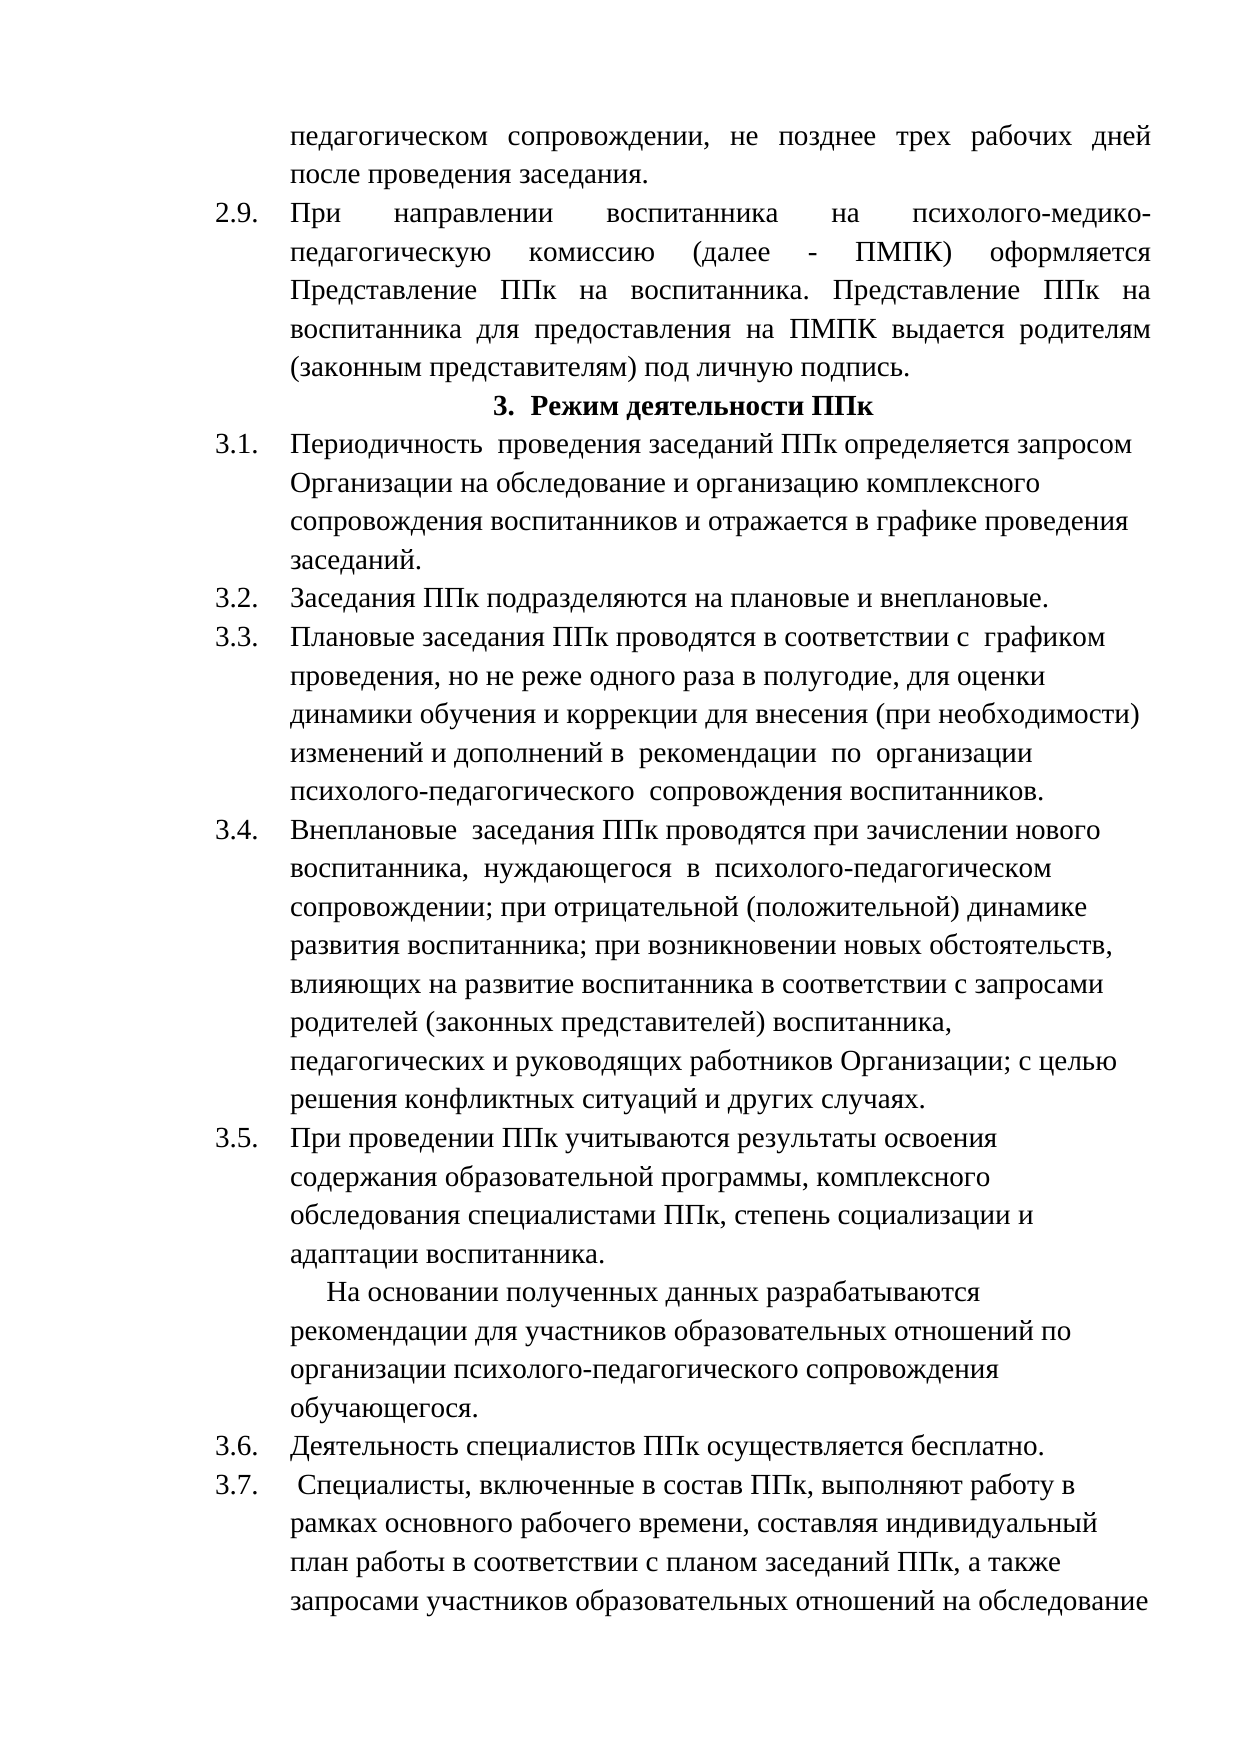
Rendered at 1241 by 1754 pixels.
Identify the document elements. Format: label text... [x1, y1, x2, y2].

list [290, 118, 1152, 190]
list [215, 1467, 1152, 1616]
list При проведении ППк учитываются результаты освоения содержания образовательной программы, комплексного обследования специалистами ППк, степень социализации и адаптации воспитанника. [215, 1120, 1152, 1269]
list Деятельность специалистов ППк осуществляется бесплатно. [215, 1428, 1152, 1462]
list Режим деятельности ППк [215, 388, 1152, 421]
list Заседания ППк подразделяются на плановые и внеплановые. [215, 581, 1152, 614]
list Периодичность проведения заседаний ППк определяется запросом Организации на обследование и организацию комплексного сопровождения воспитанников и отражается в графике проведения заседаний. [215, 426, 1152, 576]
list На основании полученных данных разрабатываются рекомендации для участников образовательных отношений по организации психолого-педагогического сопровождения обучающегося. [290, 1274, 1152, 1423]
list Внеплановые заседания ППк проводятся при зачислении нового воспитанника, нуждающегося в психолого-педагогическом сопровождении; при отрицательной (положительной) динамике развития воспитанника; при возникновении новых обстоятельств, влияющих на развитие воспитанника в соответствии с запросами родителей (законных представителей) воспитанника, педагогических и руководящих работников Организации; с целью решения конфликтных ситуаций и других случаях. [215, 812, 1152, 1115]
list При направлении воспитанника на психолого-медико-педагогическую комиссию (далее - ПМПК) оформляется Представление ППк на воспитанника. Представление ППк на воспитанника для предоставления на ПМПК выдается родителям (законным представителям) под личную подпись. [215, 195, 1152, 383]
list Плановые заседания ППк проводятся в соответствии с графиком проведения, но не реже одного раза в полугодие, для оценки динамики обучения и коррекции для внесения (при необходимости) изменений и дополнений в рекомендации по организации психолого-педагогического сопровождения воспитанников. [215, 619, 1152, 807]
